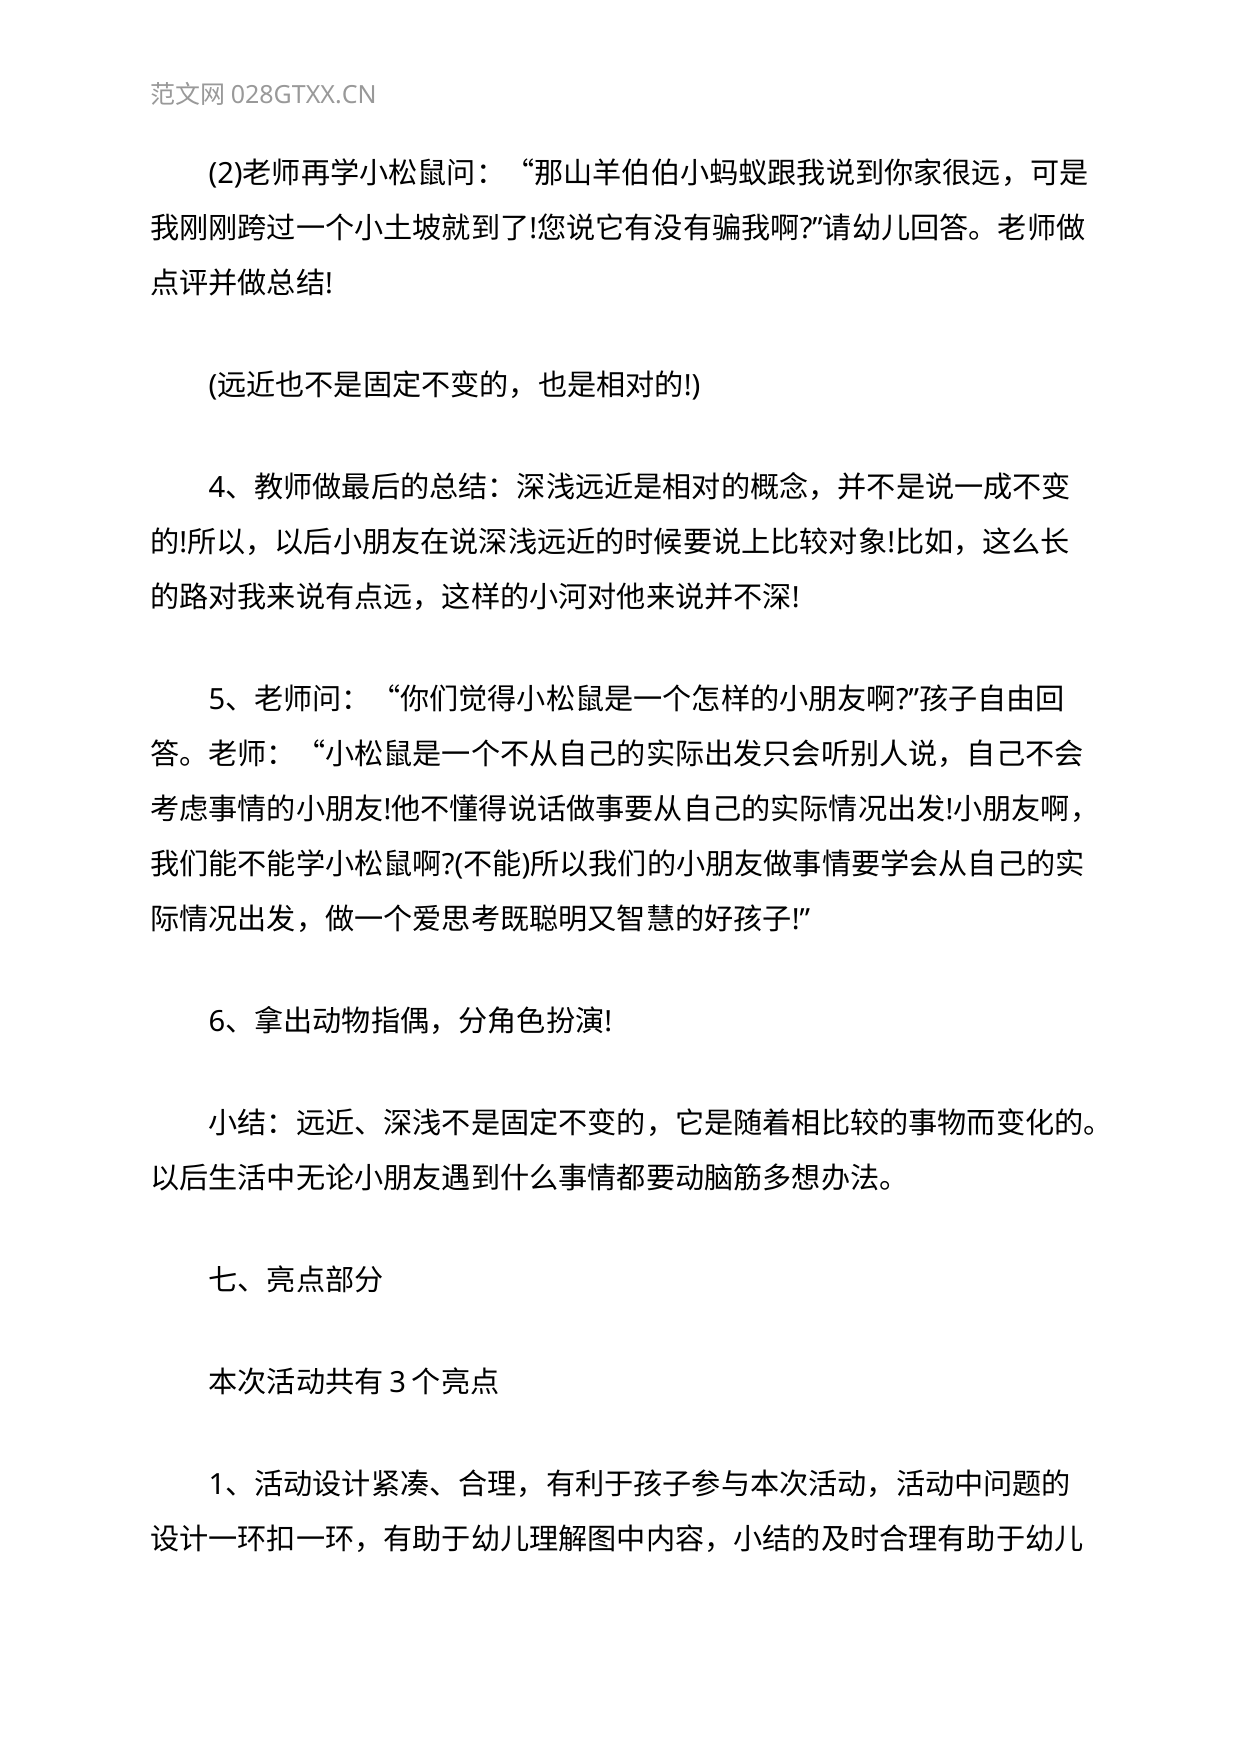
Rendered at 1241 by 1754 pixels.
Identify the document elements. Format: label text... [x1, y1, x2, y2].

text (远近也不是固定不变的，也是相对的!) [150, 362, 1090, 404]
text 6、拿出动物指偶，分角色扮演! [150, 998, 1090, 1040]
text 5、老师问：“你们觉得小松鼠是一个怎样的小朋友啊?”孩子自由回答。老师：“小松鼠是一个不从自己的实际出发只会听别人说，自己不会考虑事情的小朋友!他不懂得说话做事要从自己的实际情况出发!小朋友啊，我们能不能学小松鼠啊?(不能)所以我们的小朋友做事情要学会从自己的实际情况出发，做一个爱思考既聪明又智慧的好孩子!” [150, 676, 1090, 938]
text 4、教师做最后的总结：深浅远近是相对的概念，并不是说一成不变的!所以，以后小朋友在说深浅远近的时候要说上比较对象!比如，这么长的路对我来说有点远，这样的小河对他来说并不深! [150, 464, 1090, 616]
text 七、亮点部分 [150, 1256, 1090, 1299]
text (2)老师再学小松鼠问：“那山羊伯伯小蚂蚁跟我说到你家很远，可是我刚刚跨过一个小土坡就到了!您说它有没有骗我啊?”请幼儿回答。老师做点评并做总结! [150, 150, 1090, 302]
text 小结：远近、深浅不是固定不变的，它是随着相比较的事物而变化的。以后生活中无论小朋友遇到什么事情都要动脑筋多想办法。 [150, 1100, 1090, 1197]
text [150, 1460, 1090, 1557]
text 本次活动共有3个亮点 [150, 1358, 1090, 1401]
